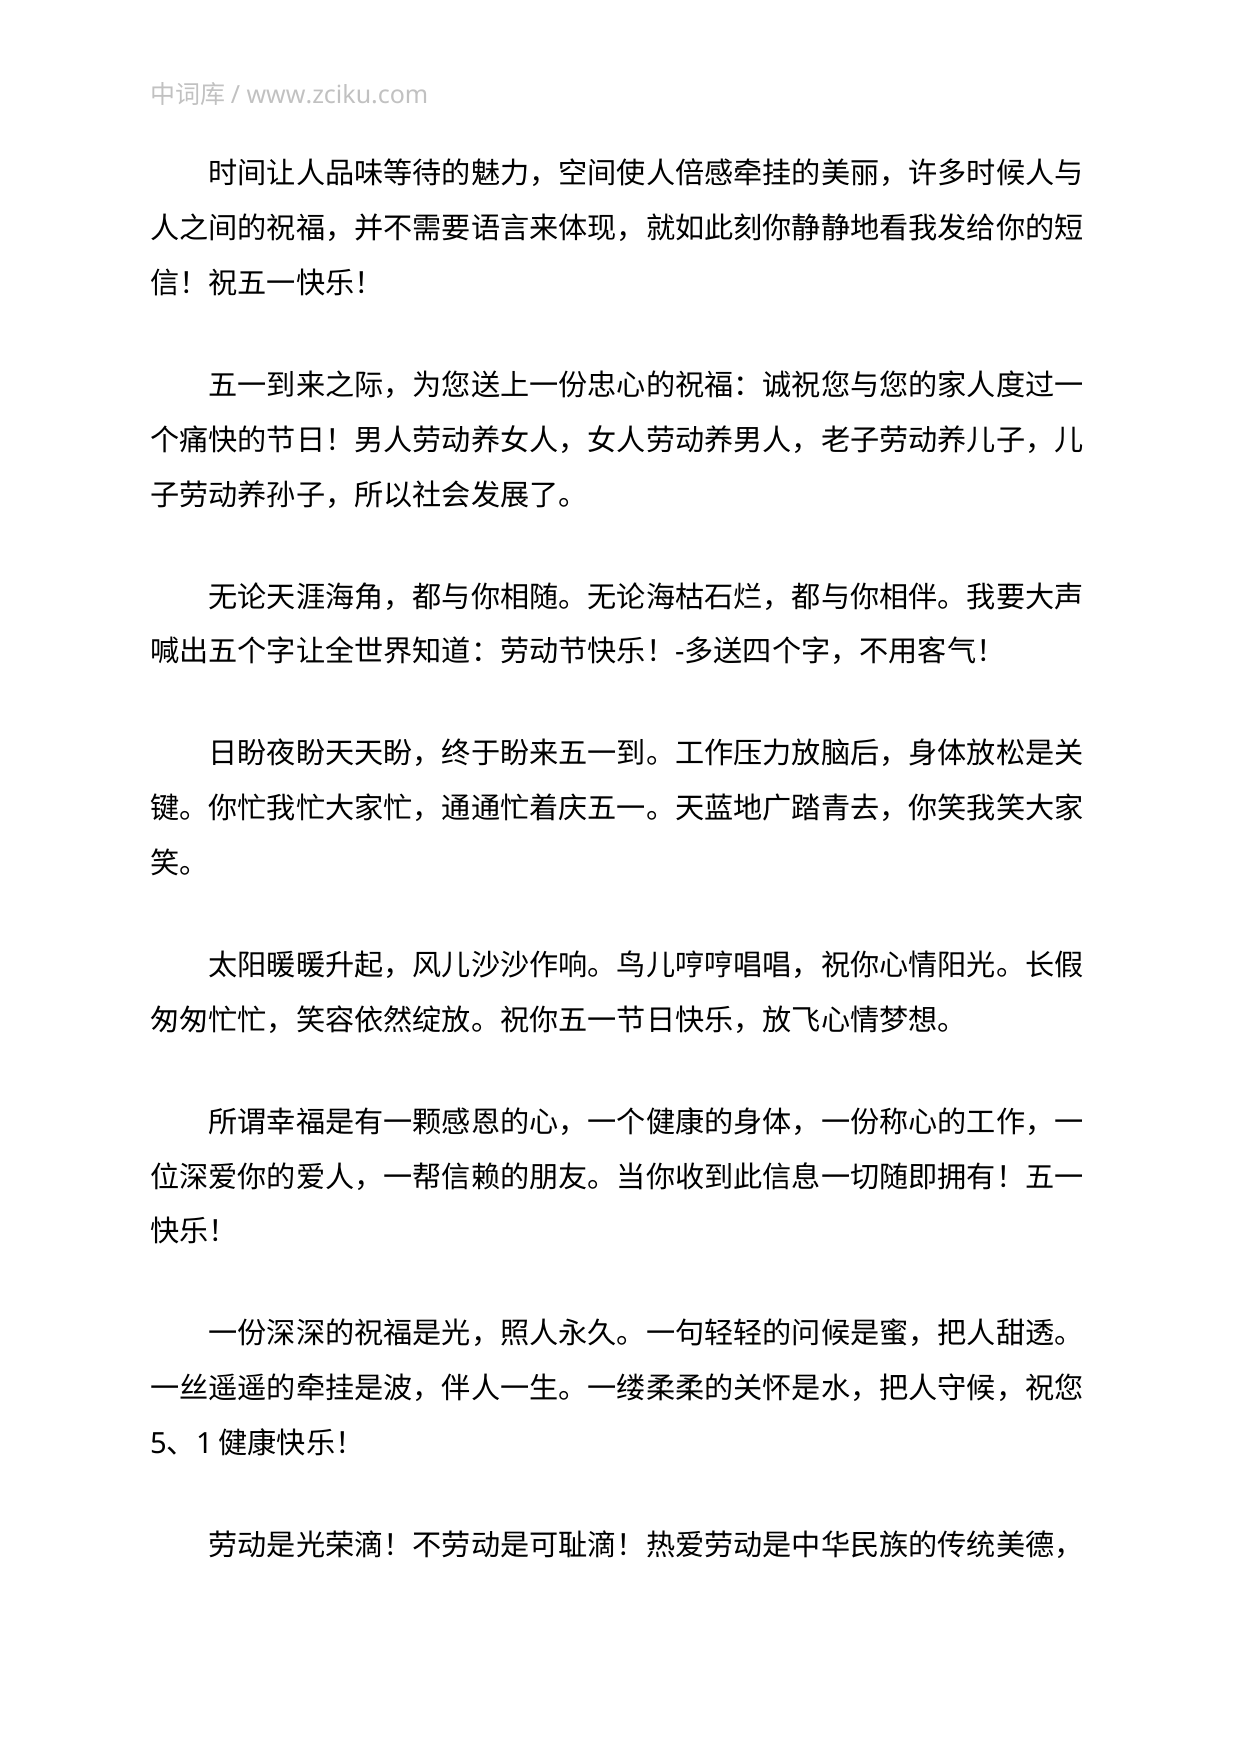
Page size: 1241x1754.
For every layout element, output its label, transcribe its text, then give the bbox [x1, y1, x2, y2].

text 太阳暖暖升起，风儿沙沙作响。鸟儿哼哼唱唱，祝你心情阳光。长假匆匆忙忙，笑容依然绽放。祝你五一节日快乐，放飞心情梦想。 [150, 942, 1090, 1039]
text 五一到来之际，为您送上一份忠心的祝福：诚祝您与您的家人度过一个痛快的节日！男人劳动养女人，女人劳动养男人，老子劳动养儿子，儿子劳动养孙子，所以社会发展了。 [150, 362, 1090, 514]
text 日盼夜盼天天盼，终于盼来五一到。工作压力放脑后，身体放松是关键。你忙我忙大家忙，通通忙着庆五一。天蓝地广踏青去，你笑我笑大家笑。 [150, 730, 1090, 882]
text 所谓幸福是有一颗感恩的心，一个健康的身体，一份称心的工作，一位深爱你的爱人，一帮信赖的朋友。当你收到此信息一切随即拥有！五一快乐！ [150, 1098, 1090, 1250]
text 一份深深的祝福是光，照人永久。一句轻轻的问候是蜜，把人甜透。一丝遥遥的牵挂是波，伴人一生。一缕柔柔的关怀是水，把人守候，祝您5、1健康快乐！ [150, 1310, 1090, 1462]
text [150, 1522, 1090, 1564]
text 无论天涯海角，都与你相随。无论海枯石烂，都与你相伴。我要大声喊出五个字让全世界知道：劳动节快乐！-多送四个字，不用客气！ [150, 573, 1090, 670]
text 时间让人品味等待的魅力，空间使人倍感牵挂的美丽，许多时候人与人之间的祝福，并不需要语言来体现，就如此刻你静静地看我发给你的短信！祝五一快乐！ [150, 150, 1090, 302]
